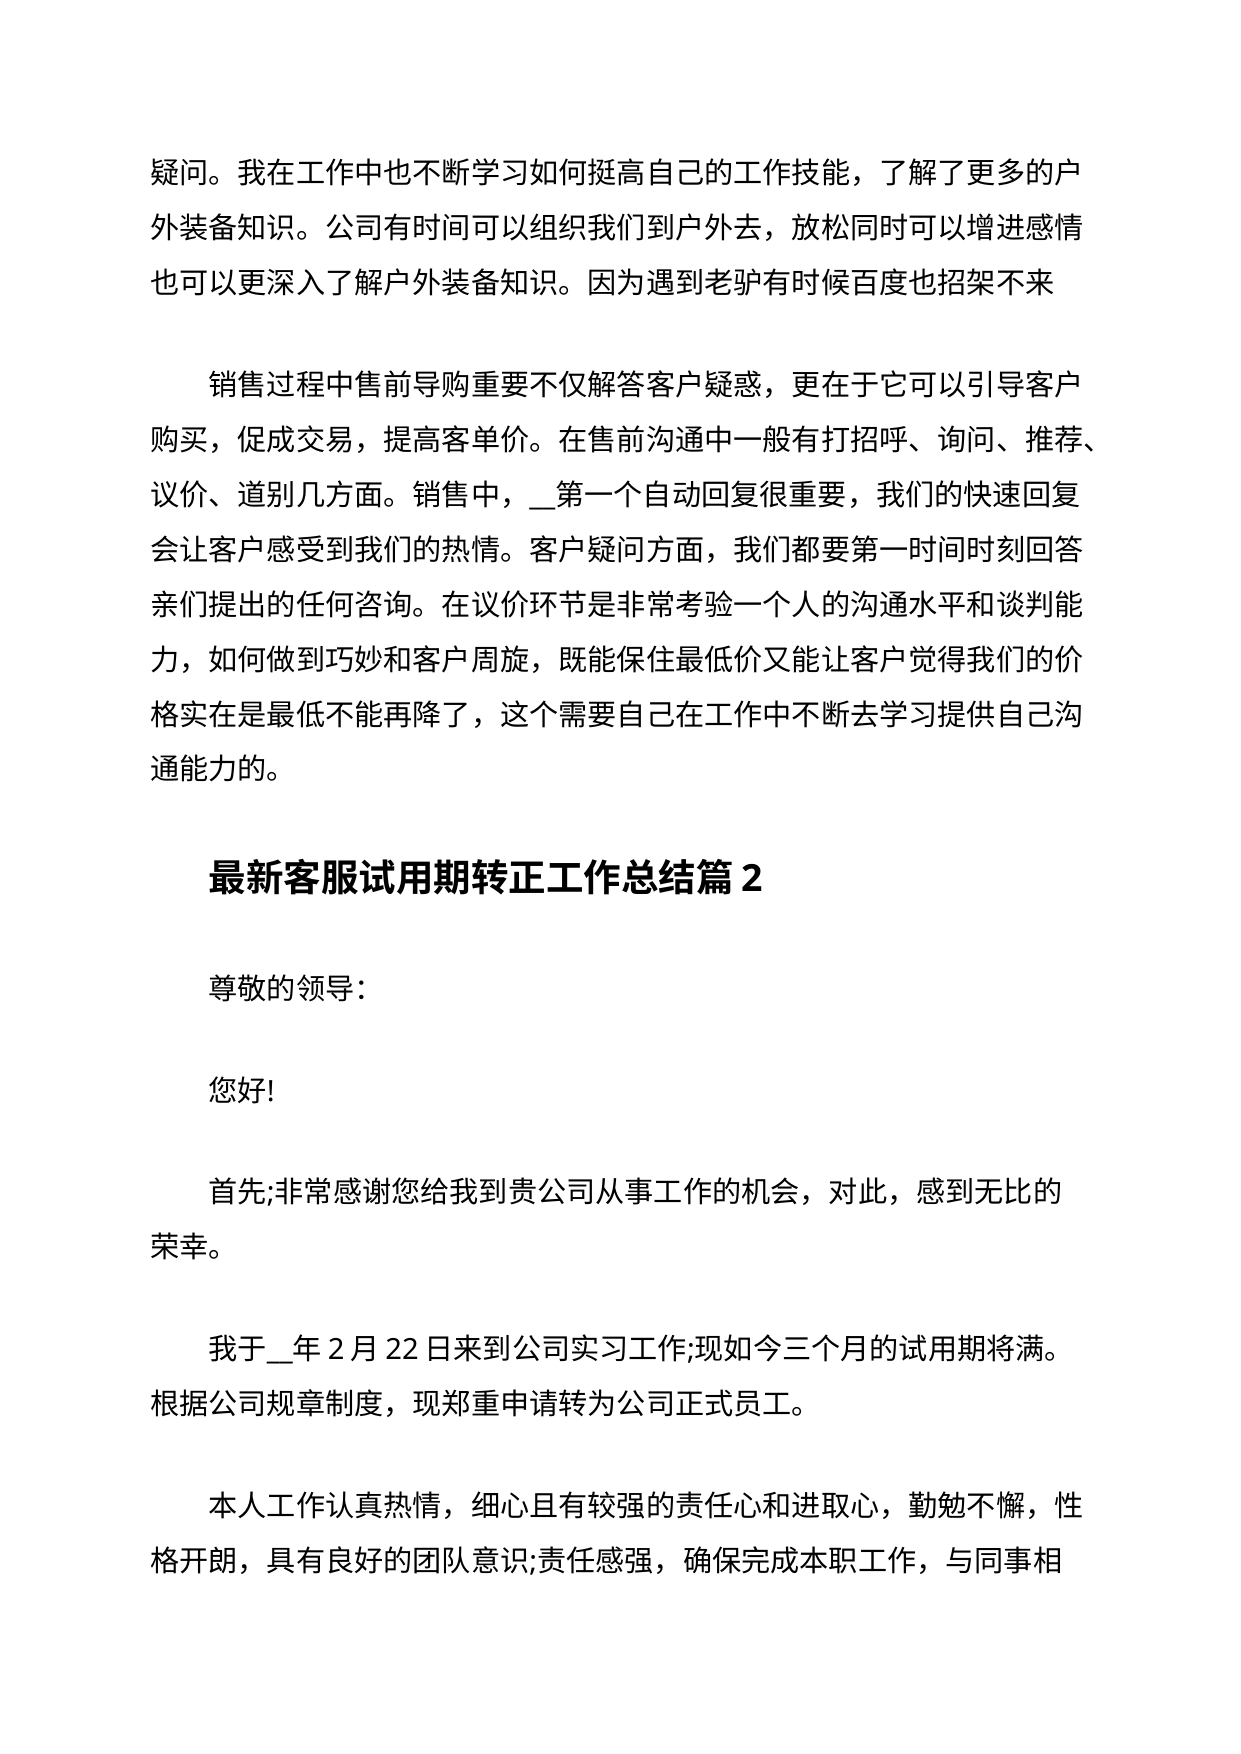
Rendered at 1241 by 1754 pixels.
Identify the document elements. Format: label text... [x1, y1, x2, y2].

text 尊敬的领导： [150, 965, 1090, 1008]
text 销售过程中售前导购重要不仅解答客户疑惑，更在于它可以引导客户购买，促成交易，提高客单价。在售前沟通中一般有打招呼、询问、推荐、议价、道别几方面。销售中，__第一个自动回复很重要，我们的快速回复会让客户感受到我们的热情。客户疑问方面，我们都要第一时间时刻回答亲们提出的任何咨询。在议价环节是非常考验一个人的沟通水平和谈判能力，如何做到巧妙和客户周旋，既能保住最低价又能让客户觉得我们的价格实在是最低不能再降了，这个需要自己在工作中不断去学习提供自己沟通能力的。 [150, 362, 1090, 788]
text 首先;非常感谢您给我到贵公司从事工作的机会，对此，感到无比的荣幸。 [150, 1169, 1090, 1266]
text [150, 1483, 1090, 1580]
text 最新客服试用期转正工作总结篇2 [150, 848, 1090, 902]
text 您好! [150, 1067, 1090, 1109]
text 我于__年2月22日来到公司实习工作;现如今三个月的试用期将满。根据公司规章制度，现郑重申请转为公司正式员工。 [150, 1326, 1090, 1423]
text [150, 150, 1090, 302]
